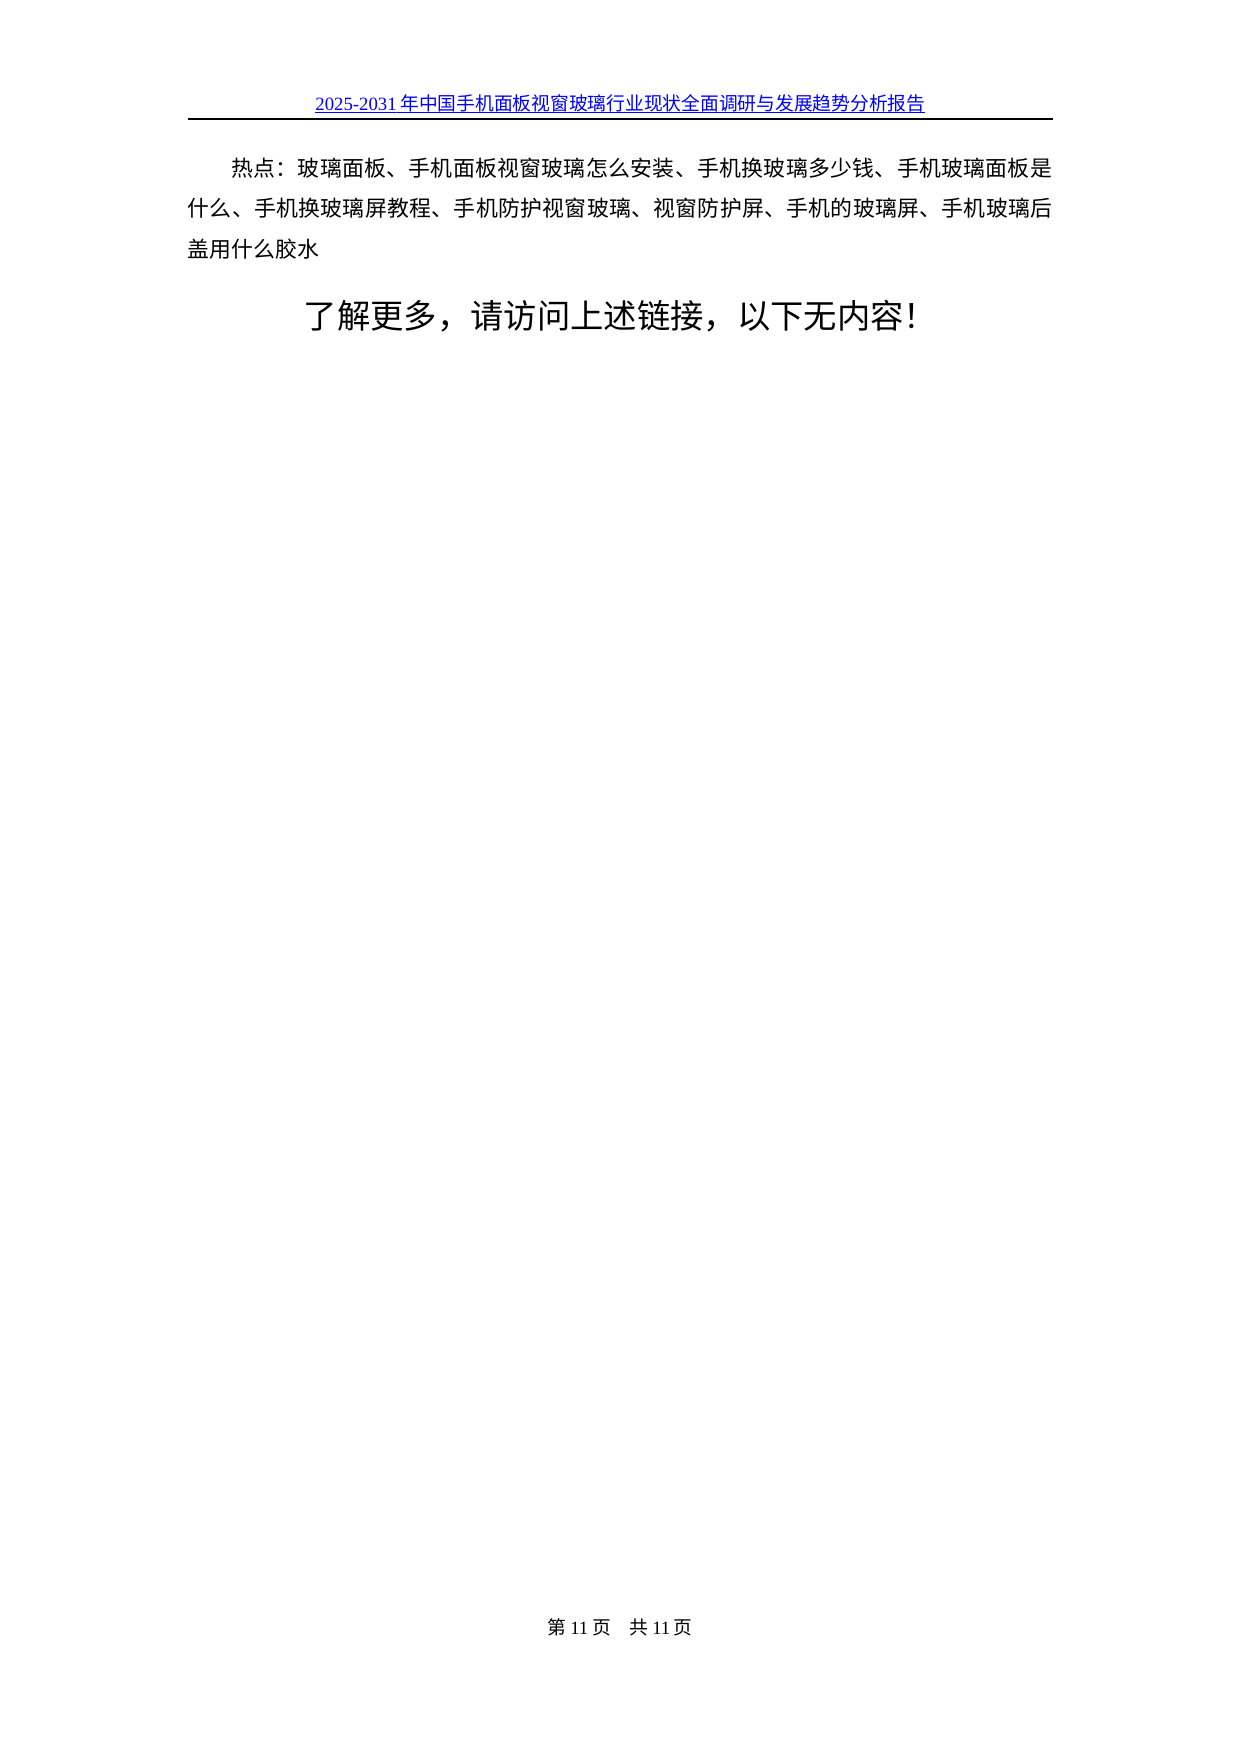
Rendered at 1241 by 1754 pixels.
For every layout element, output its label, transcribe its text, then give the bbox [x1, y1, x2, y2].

text 热点：玻璃面板、手机面板视窗玻璃怎么安装、手机换玻璃多少钱、手机玻璃面板是什么、手机换玻璃屏教程、手机防护视窗玻璃、视窗防护屏、手机的玻璃屏、手机玻璃后盖用什么胶水 [187, 150, 1053, 264]
title 了解更多，请访问上述链接，以下无内容！ [187, 282, 1053, 347]
